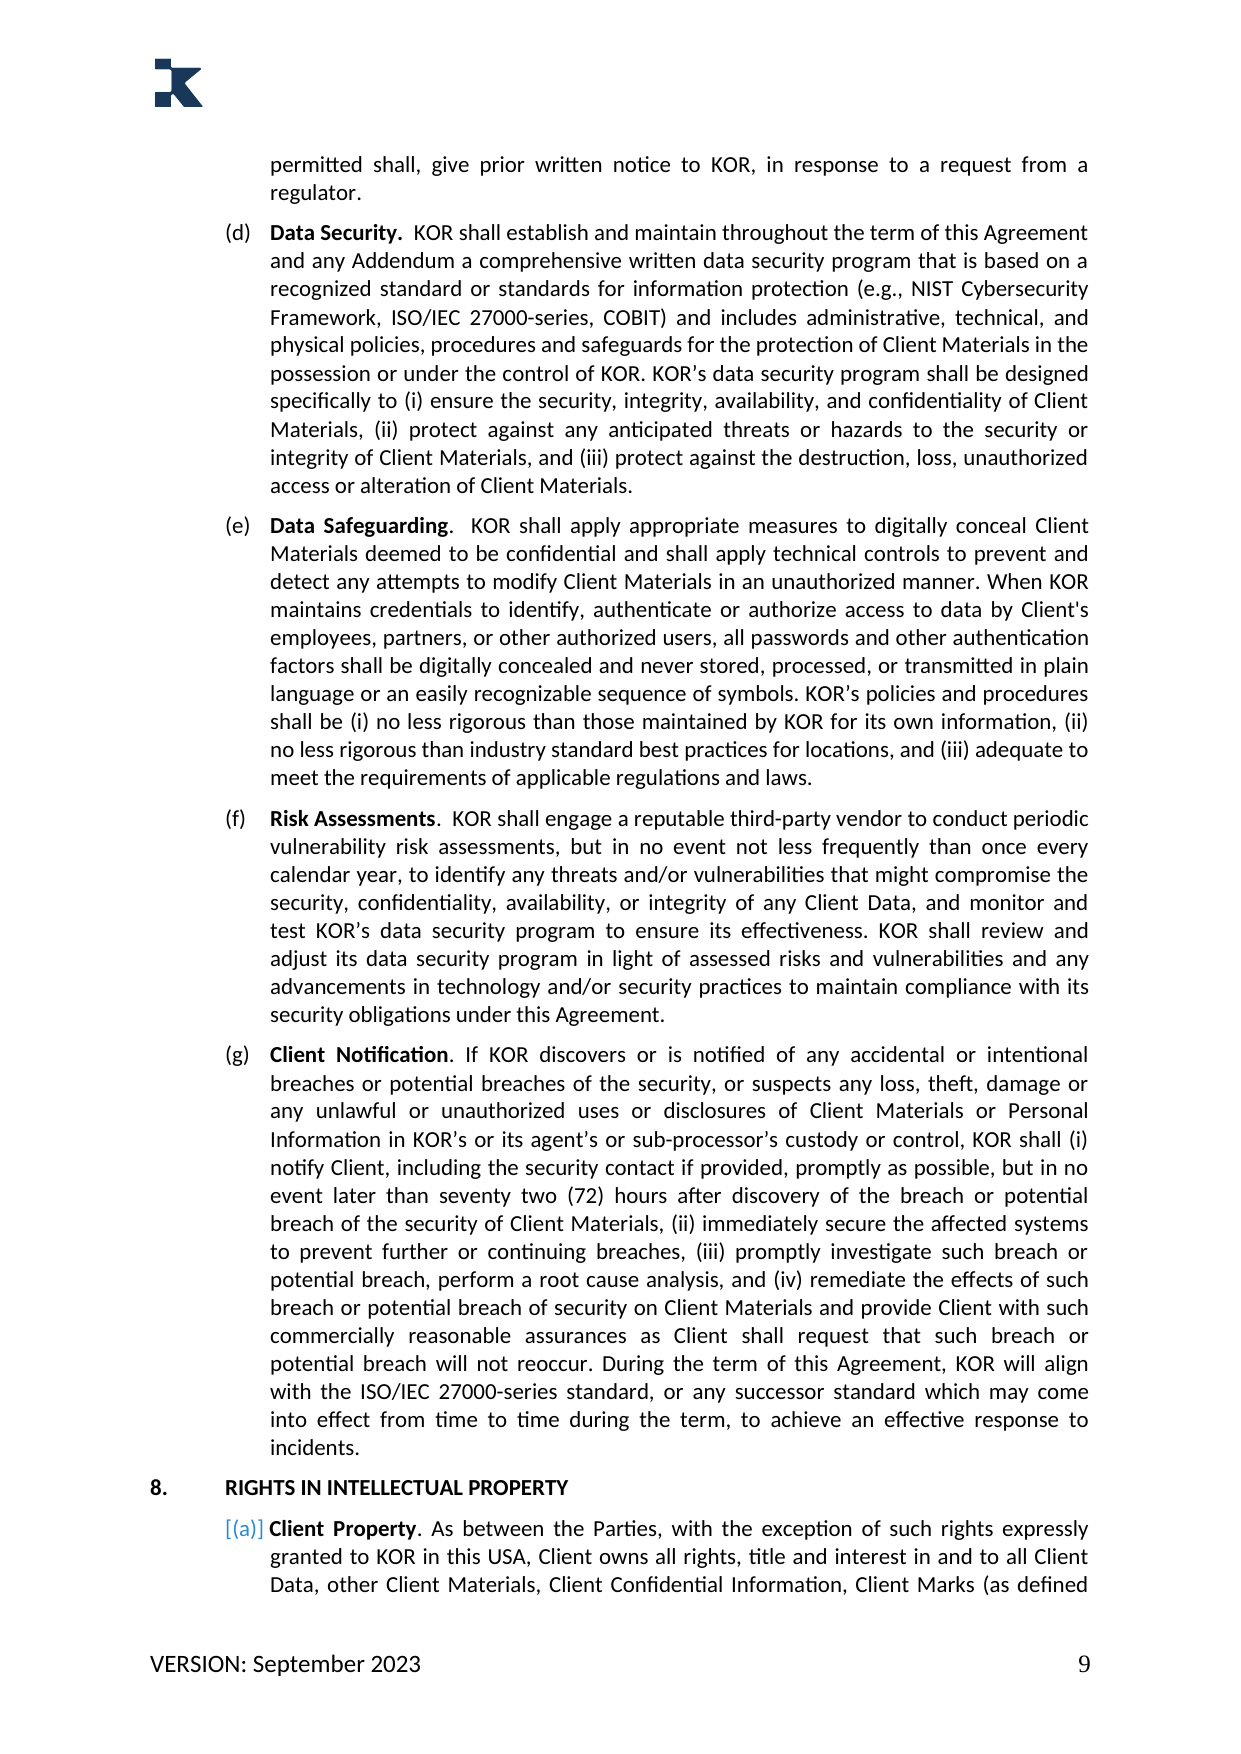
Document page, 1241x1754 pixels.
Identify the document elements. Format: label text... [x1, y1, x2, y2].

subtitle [225, 150, 1090, 206]
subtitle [225, 1514, 1090, 1598]
subtitle Client Notification. If KOR discovers or is notified of any accidental or intentional breaches or potential breaches of the security, or suspects any loss, theft, damage or any unlawful or unauthorized uses or disclosures of Client Materials or Personal Information in KOR’s or its agent’s or sub-processor’s custody or control, KOR shall (i) notify Client, including the security contact if provided, promptly as possible, but in no event later than seventy two (72) hours after discovery of the breach or potential breach of the security of Client Materials, (ii) immediately secure the affected systems to prevent further or continuing breaches, (iii) promptly investigate such breach or potential breach, perform a root cause analysis, and (iv) remediate the effects of such breach or potential breach of security on Client Materials and provide Client with such commercially reasonable assurances as Client shall request that such breach or potential breach will not reoccur. During the term of this Agreement, KOR will align with the ISO/IEC 27000-series standard, or any successor standard which may come into effect from time to time during the term, to achieve an effective response to incidents. [225, 1041, 1090, 1461]
subtitle Risk Assessments. KOR shall engage a reputable third-party vendor to conduct periodic vulnerability risk assessments, but in no event not less frequently than once every calendar year, to identify any threats and/or vulnerabilities that might compromise the security, confidentiality, availability, or integrity of any Client Data, and monitor and test KOR’s data security program to ensure its effectiveness. KOR shall review and adjust its data security program in light of assessed risks and vulnerabilities and any advancements in technology and/or security practices to maintain compliance with its security obligations under this Agreement. [225, 804, 1090, 1028]
subtitle Data Safeguarding. KOR shall apply appropriate measures to digitally conceal Client Materials deemed to be confidential and shall apply technical controls to prevent and detect any attempts to modify Client Materials in an unauthorized manner. When KOR maintains credentials to identify, authenticate or authorize access to data by Client's employees, partners, or other authorized users, all passwords and other authentication factors shall be digitally concealed and never stored, processed, or transmitted in plain language or an easily recognizable sequence of symbols. KOR’s policies and procedures shall be (i) no less rigorous than those maintained by KOR for its own information, (ii) no less rigorous than industry standard best practices for locations, and (iii) adequate to meet the requirements of applicable regulations and laws. [225, 511, 1090, 791]
picture [150, 56, 206, 113]
subtitle Data Security. KOR shall establish and maintain throughout the term of this Agreement and any Addendum a comprehensive written data security program that is based on a recognized standard or standards for information protection (e.g., NIST Cybersecurity Framework, ISO/IEC 27000-series, COBIT) and includes administrative, technical, and physical policies, procedures and safeguards for the protection of Client Materials in the possession or under the control of KOR. KOR’s data security program shall be designed specifically to (i) ensure the security, integrity, availability, and confidentiality of Client Materials, (ii) protect against any anticipated threats or hazards to the security or integrity of Client Materials, and (iii) protect against the destruction, loss, unauthorized access or alteration of Client Materials. [225, 218, 1090, 499]
subtitle RIGHTS IN INTELLECTUAL PROPERTY [150, 1473, 1090, 1501]
